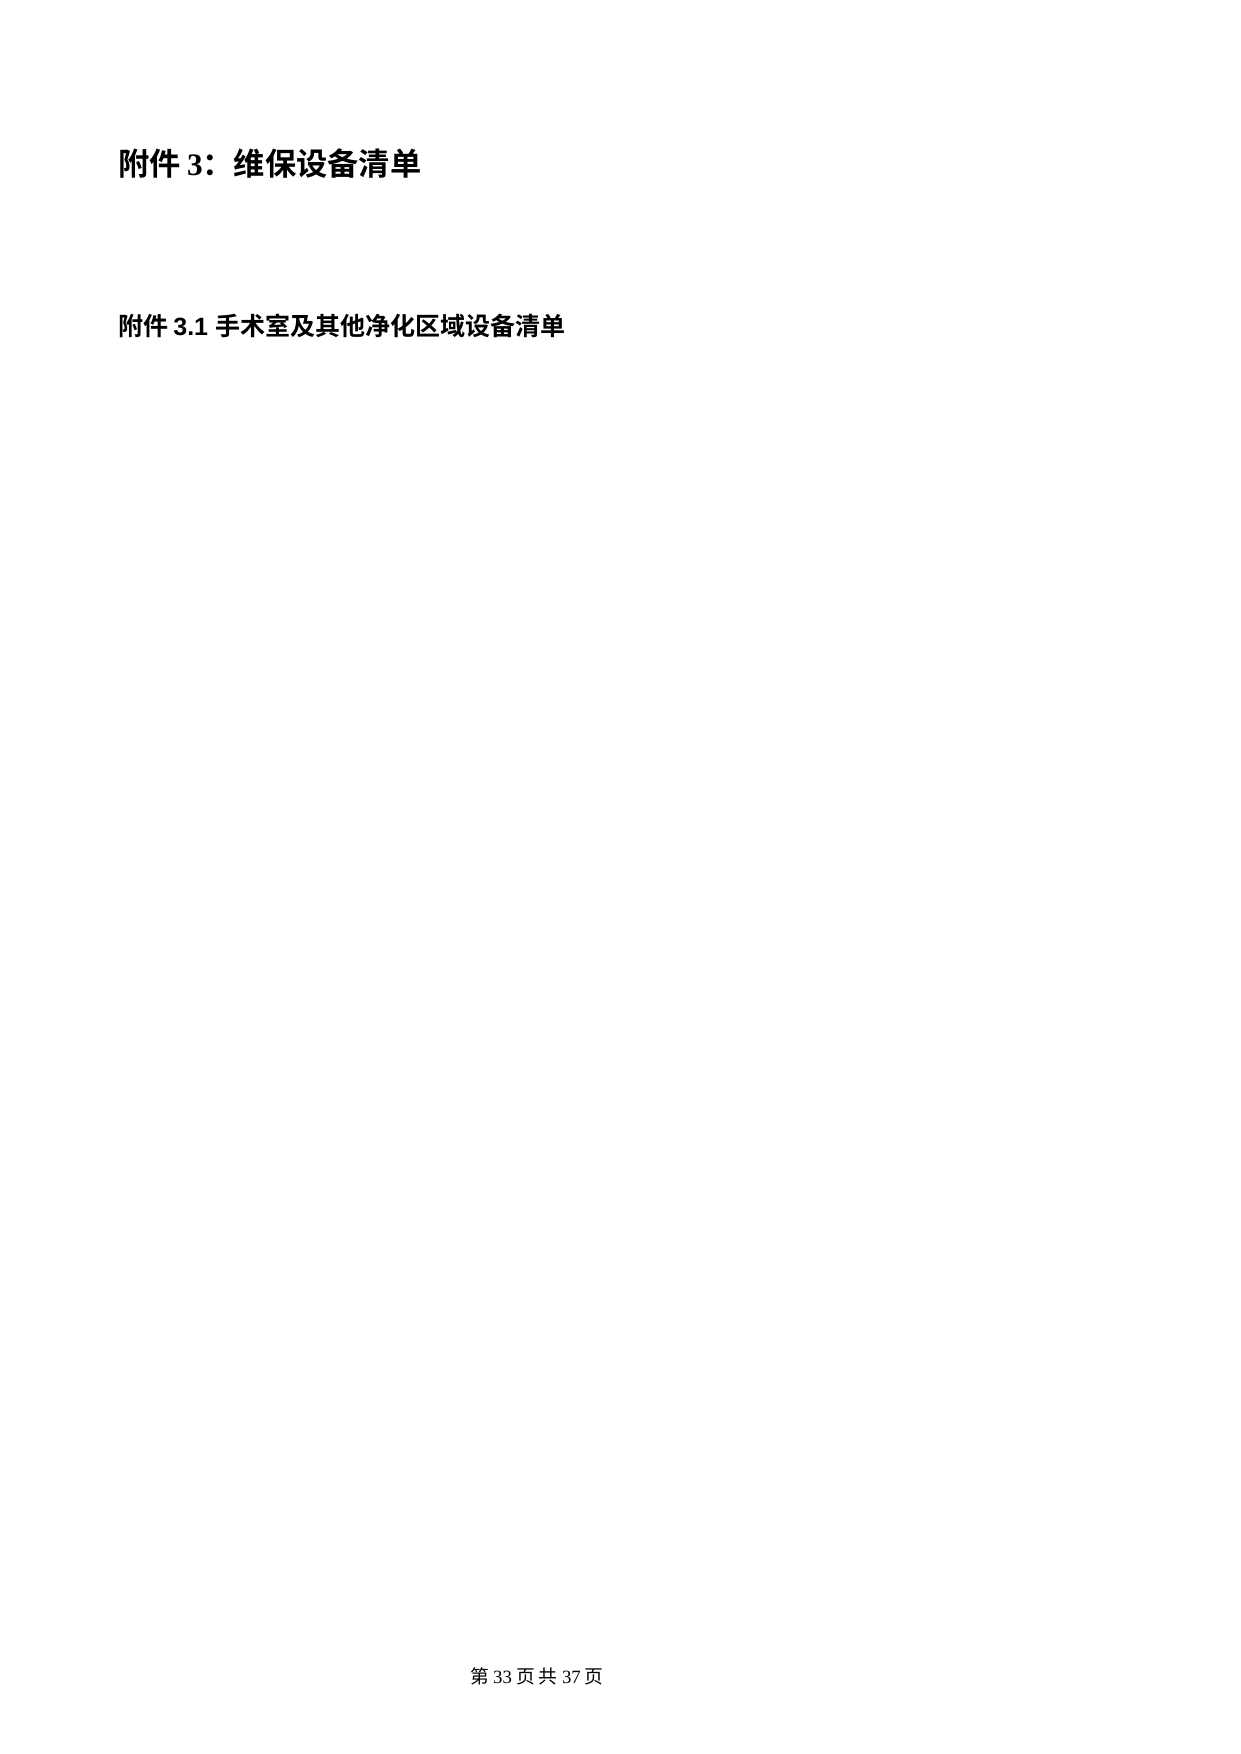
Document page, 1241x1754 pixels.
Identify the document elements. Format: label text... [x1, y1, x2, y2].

subtitle 附件3.1 手术室及其他净化区域设备清单 [118, 292, 1122, 357]
subtitle 附件3：维保设备清单 [118, 129, 1122, 194]
